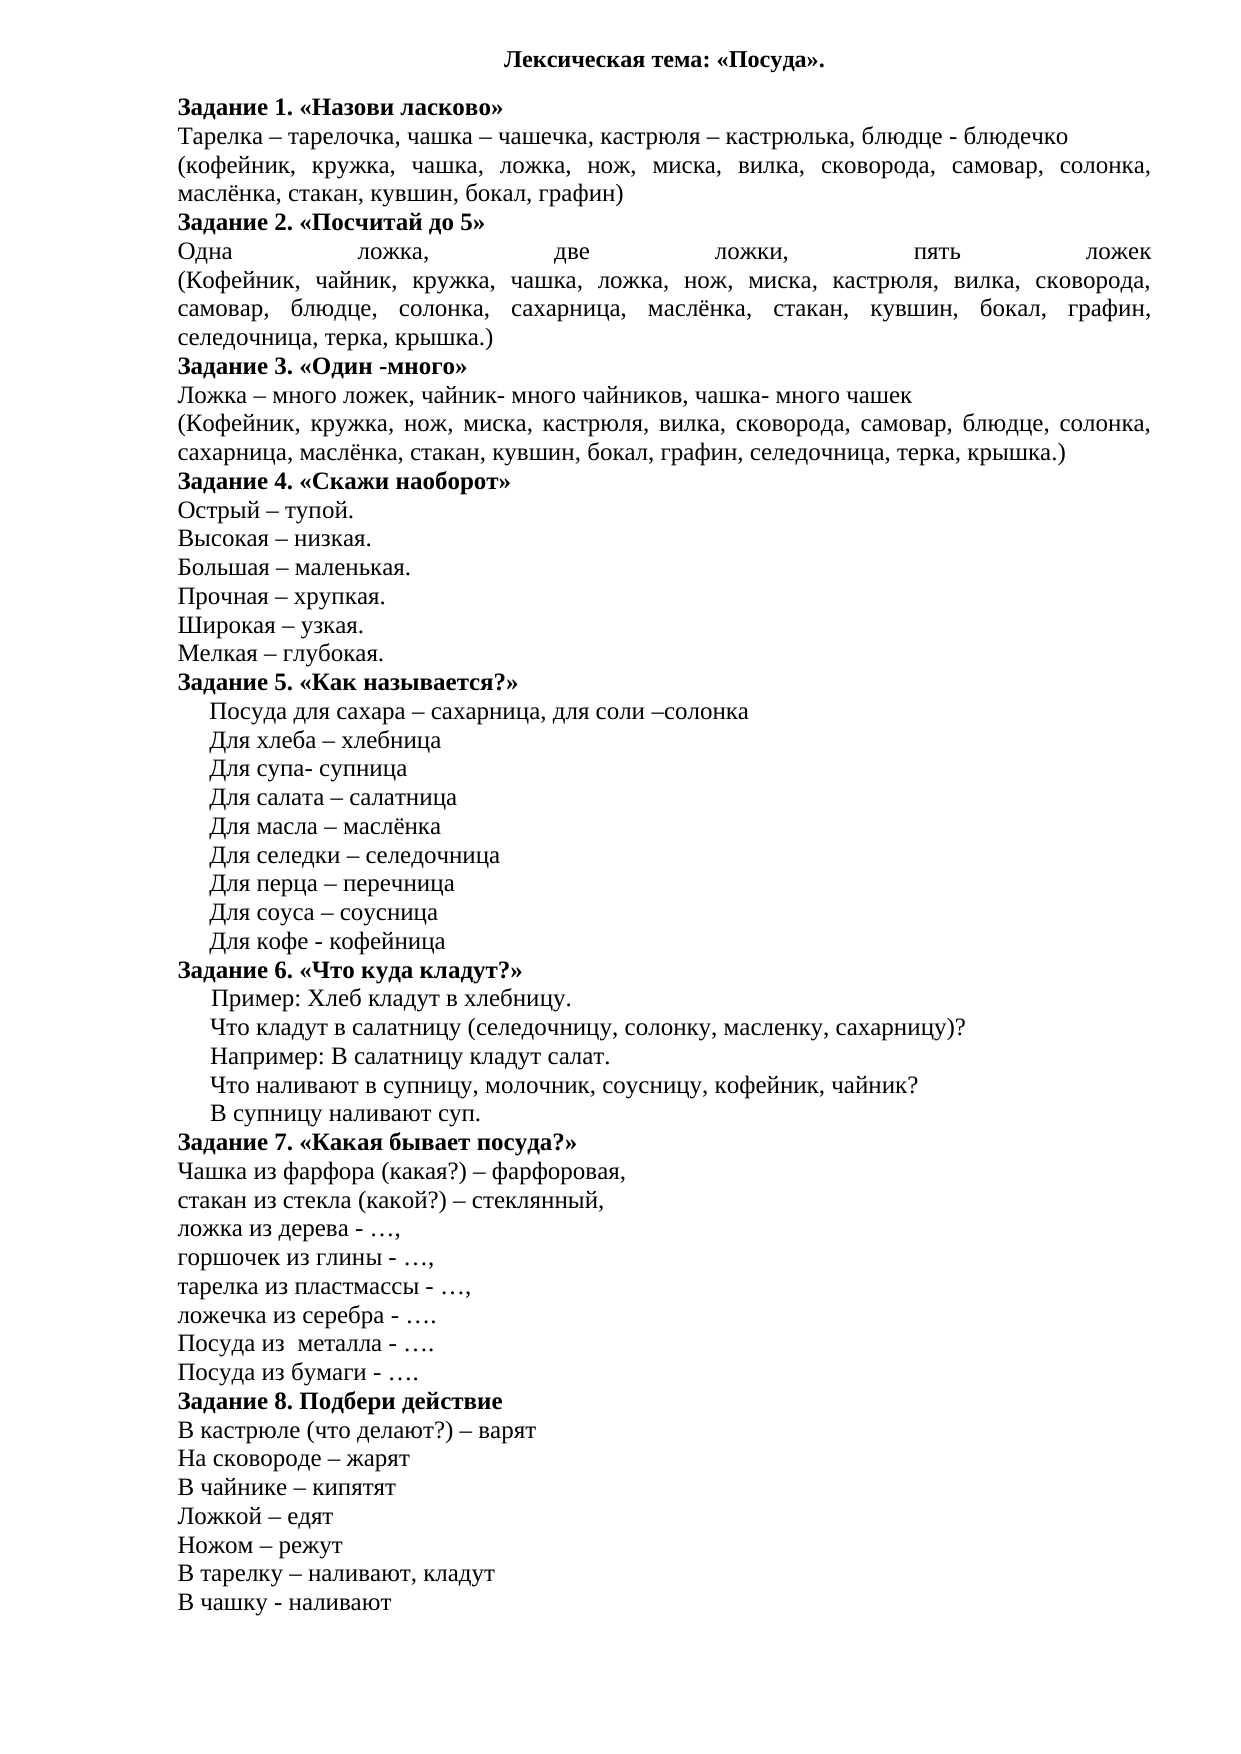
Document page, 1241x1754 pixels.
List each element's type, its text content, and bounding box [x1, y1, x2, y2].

text На сковороде – жарят [177, 1443, 1152, 1472]
text Высокая – низкая. [177, 523, 1152, 552]
text Задание 6. «Что куда кладут?» [177, 955, 1150, 983]
text Лексическая тема: «Посуда». [177, 44, 1152, 92]
text Тарелка – тарелочка, чашка – чашечка, кастрюля – кастрюлька, блюдце - блюдечко [177, 121, 1152, 150]
text Большая – маленькая. [177, 552, 1152, 581]
text горшочек из глины - …, [177, 1242, 1150, 1271]
text Ложка – много ложек, чайник- много чайников, чашка- много чашек [177, 380, 1152, 408]
text Острый – тупой. [177, 495, 1152, 523]
text Что кладут в салатницу (селедочницу, солонку, масленку, сахарницу)? [178, 1012, 1150, 1041]
text стакан из стекла (какой?) – стеклянный, [177, 1185, 1150, 1213]
text Задание 8. Подбери действие [177, 1386, 1150, 1415]
text Ложкой – едят [177, 1501, 1152, 1530]
text Широкая – узкая. [177, 610, 1152, 638]
text Задание 7. «Какая бывает посуда?» [177, 1127, 1150, 1156]
text Для селедки – селедочница [177, 840, 1150, 868]
text В супницу наливают суп. [177, 1098, 1150, 1127]
text Задание 1. «Назови ласково» [177, 92, 1152, 121]
text Задание 2. «Посчитай до 5» [177, 207, 1152, 236]
text В кастрюле (что делают?) – варят [177, 1415, 1152, 1443]
text Для масла – маслёнка [177, 811, 1150, 840]
text Что наливают в супницу, молочник, соусницу, кофейник, чайник? [177, 1070, 1150, 1098]
text ложка из дерева - …, [177, 1213, 1150, 1242]
text Для кофе - кофейница [177, 926, 1150, 955]
text Пример: Хлеб кладут в хлебницу. [178, 983, 1150, 1012]
text Прочная – хрупкая. [177, 581, 1152, 610]
text Одна ложка, две ложки, пять ложек (Кофейник, чайник, кружка, чашка, ложка, нож, миска, кастрюля, вилка, сковорода, самовар, блюдце, солонка, сахарница, маслёнка, стакан, кувшин, бокал, графин, селедочница, терка, крышка.) [177, 236, 1152, 351]
text В тарелку – наливают, кладут [177, 1558, 1152, 1587]
text Посуда из металла - …. [177, 1328, 1150, 1357]
text Задание 5. «Как называется?» [177, 667, 1150, 696]
text Ножом – режут [177, 1530, 1152, 1558]
text В чашку - наливают [177, 1587, 1152, 1616]
text Для соуса – соусница [177, 897, 1150, 926]
text Мелкая – глубокая. [177, 638, 1152, 667]
text Чашка из фарфора (какая?) – фарфоровая, [177, 1156, 1150, 1185]
text Задание 4. «Скажи наоборот» [177, 466, 1152, 495]
text Посуда для сахара – сахарница, для соли –солонка [177, 696, 1150, 725]
text тарелка из пластмассы - …, [177, 1271, 1150, 1300]
text ложечка из серебра - …. [177, 1300, 1150, 1328]
text Например: В салатницу кладут салат. [178, 1041, 1150, 1070]
text Посуда из бумаги - …. [177, 1357, 1150, 1386]
text (кофейник, кружка, чашка, ложка, нож, миска, вилка, сковорода, самовар, солонка, маслёнка, стакан, кувшин, бокал, графин) [177, 150, 1152, 207]
text (Кофейник, кружка, нож, миска, кастрюля, вилка, сковорода, самовар, блюдце, солонка, сахарница, маслёнка, стакан, кувшин, бокал, графин, селедочница, терка, крышка.) [177, 408, 1152, 466]
text В чайнике – кипятят [177, 1472, 1152, 1501]
text Для салата – салатница [177, 782, 1150, 811]
text Для супа- супница [177, 753, 1150, 782]
text Для перца – перечница [177, 868, 1150, 897]
text Задание 3. «Один -много» [177, 351, 1152, 380]
text Для хлеба – хлебница [177, 725, 1150, 753]
